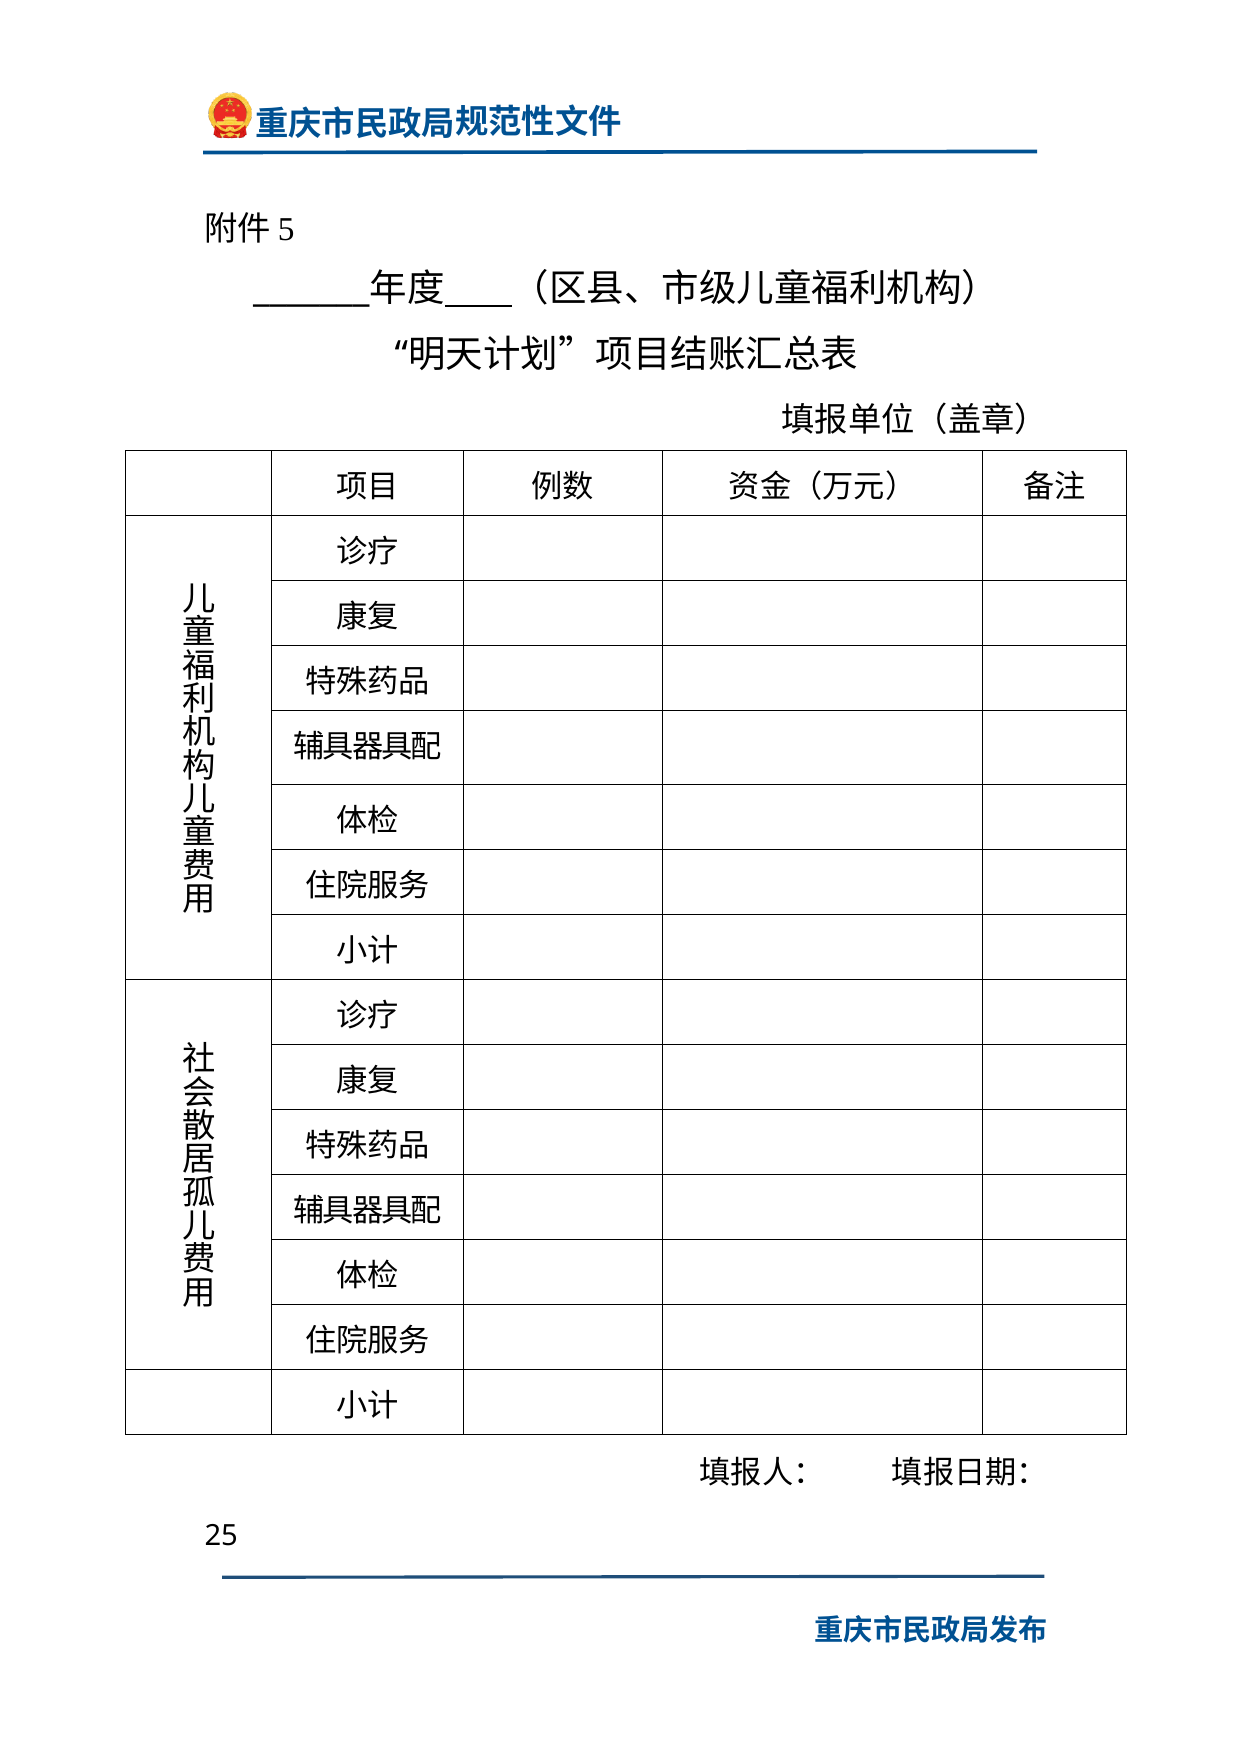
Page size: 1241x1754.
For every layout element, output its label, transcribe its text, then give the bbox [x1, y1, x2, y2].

table_cell [464, 711, 662, 784]
table_cell 儿童福利机构儿童费用 [126, 516, 271, 979]
table_cell [464, 1110, 662, 1174]
table_cell [983, 1110, 1126, 1174]
table_cell [663, 915, 982, 979]
table_cell [464, 850, 662, 914]
text _______年度 （区县、市级儿童福利机构） [204, 252, 1048, 318]
table_cell 住院服务 [272, 1305, 463, 1369]
text 附件5 [204, 192, 1048, 252]
table_cell [464, 1305, 662, 1369]
table_cell [983, 785, 1126, 849]
table_cell [983, 646, 1126, 710]
table_cell [663, 1240, 982, 1304]
table_cell [464, 1175, 662, 1239]
table_cell [464, 646, 662, 710]
table_cell 体检 [272, 1240, 463, 1304]
table_cell 特殊药品 [272, 646, 463, 710]
table_cell [983, 516, 1126, 580]
table_cell 诊疗 [272, 516, 463, 580]
table_cell [126, 1370, 271, 1434]
table_header 项目 [272, 451, 463, 515]
table_header [126, 451, 271, 515]
table_cell [464, 785, 662, 849]
table_header 资金（万元） [663, 451, 982, 515]
table_cell 康复 [272, 581, 463, 645]
table_cell [663, 980, 982, 1044]
table_cell 特殊药品 [272, 1110, 463, 1174]
text 填报单位（盖章） [204, 384, 1048, 450]
table_cell [663, 711, 982, 784]
table_header 例数 [464, 451, 662, 515]
table_cell [983, 581, 1126, 645]
text 填报人： 填报日期： [204, 1435, 1048, 1495]
table_cell [663, 1045, 982, 1109]
table_cell 辅具器具配置 [272, 711, 463, 784]
table_cell 社会散居孤儿费用 [126, 980, 271, 1369]
table_cell [464, 581, 662, 645]
table_cell [983, 980, 1126, 1044]
table_cell [663, 1305, 982, 1369]
table_cell [663, 516, 982, 580]
table_header 备注 [983, 451, 1126, 515]
table_cell 诊疗 [272, 980, 463, 1044]
table_cell [983, 1175, 1126, 1239]
table_cell [464, 1045, 662, 1109]
table_cell [464, 516, 662, 580]
table_cell [983, 850, 1126, 914]
table_cell [464, 1370, 662, 1434]
table_cell [983, 711, 1126, 784]
table_cell 康复 [272, 1045, 463, 1109]
table_cell [983, 1370, 1126, 1434]
picture [204, 90, 255, 142]
table_cell [663, 646, 982, 710]
table_cell [663, 785, 982, 849]
table_cell [663, 1370, 982, 1434]
table_cell [983, 1045, 1126, 1109]
table_cell [983, 1240, 1126, 1304]
table_cell [663, 581, 982, 645]
table_cell [464, 1240, 662, 1304]
table_cell [464, 915, 662, 979]
table_cell [983, 1305, 1126, 1369]
table_cell 体检 [272, 785, 463, 849]
table_cell [663, 1110, 982, 1174]
table_cell 辅具器具配置 [272, 1175, 463, 1239]
text “明天计划”项目结账汇总表 [204, 318, 1048, 384]
table_cell [464, 980, 662, 1044]
table_cell 小计 [272, 1370, 463, 1434]
table_cell [663, 850, 982, 914]
table_cell [983, 915, 1126, 979]
table_cell 小计 [272, 915, 463, 979]
table_cell [663, 1175, 982, 1239]
table_cell 住院服务 [272, 850, 463, 914]
